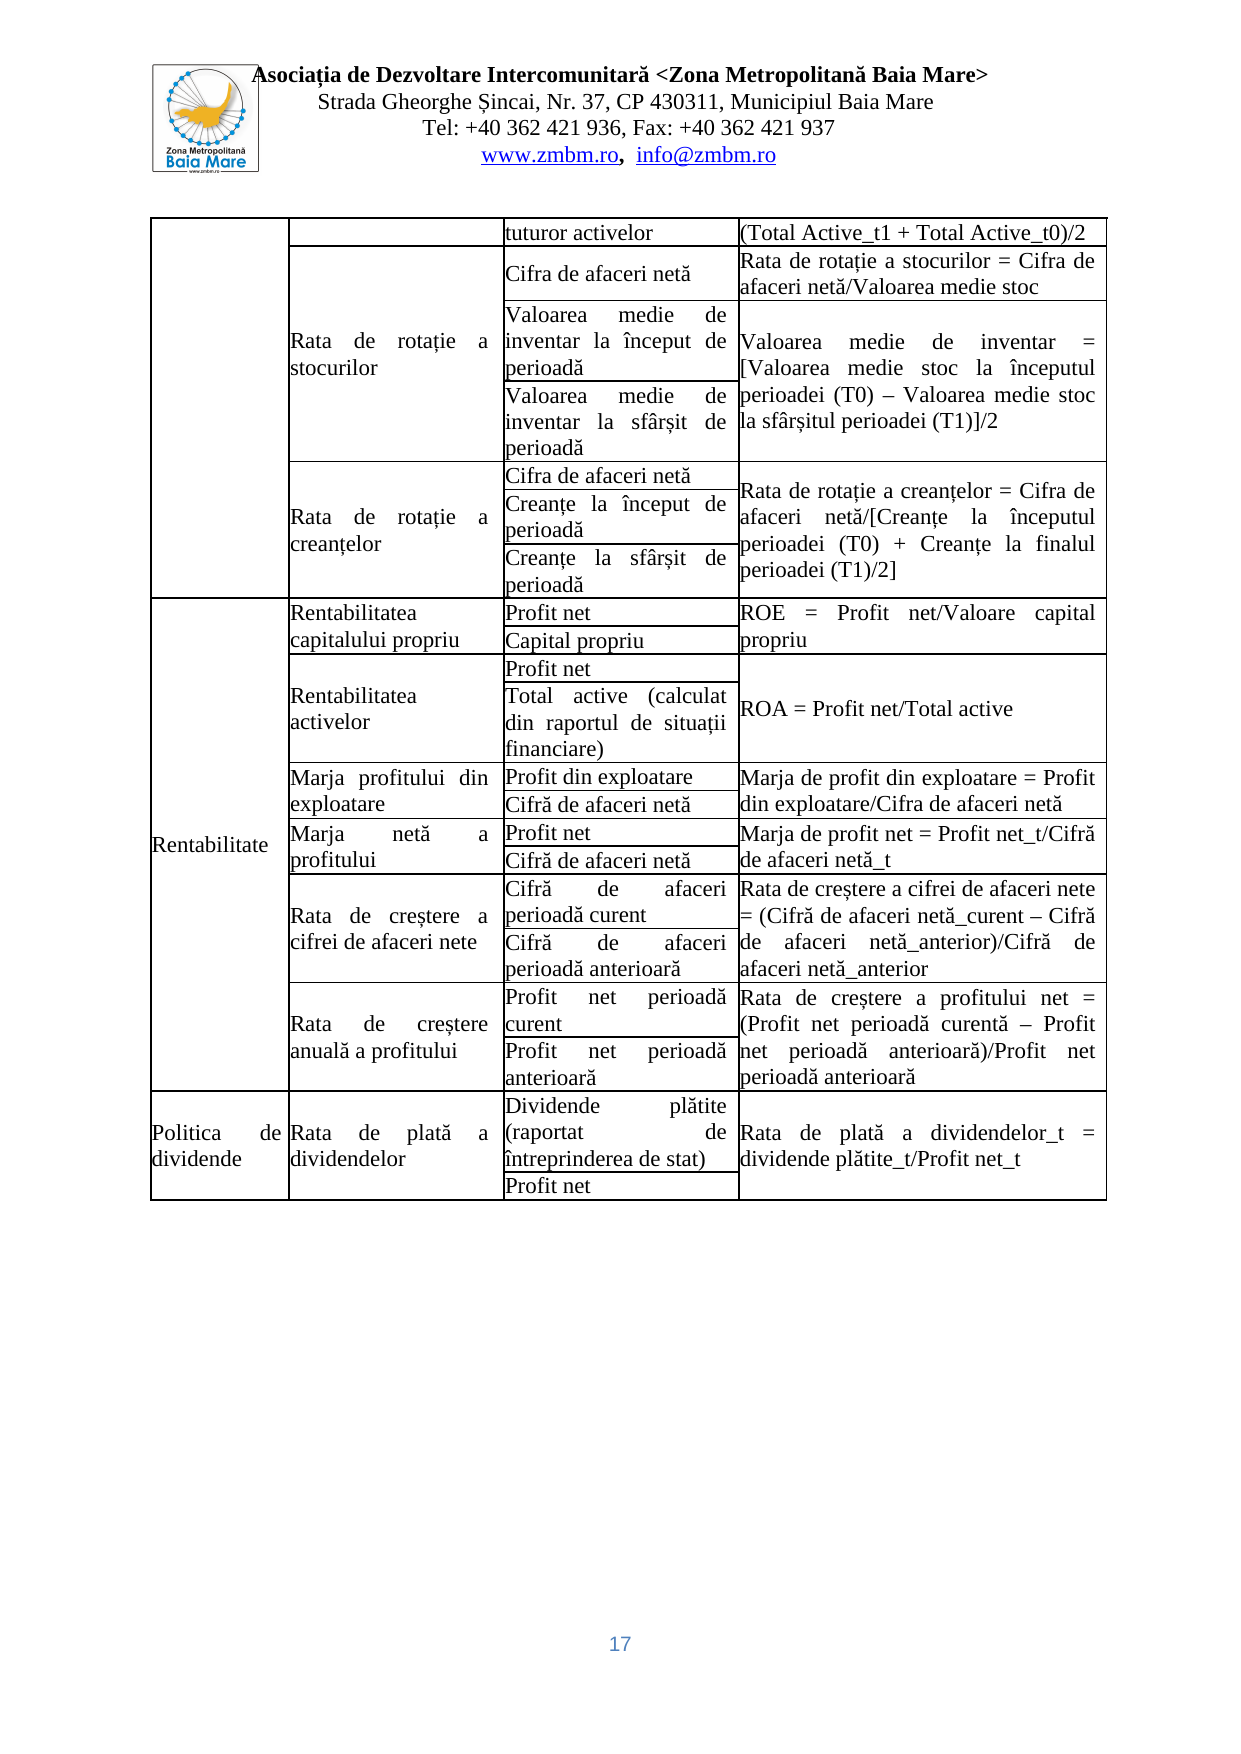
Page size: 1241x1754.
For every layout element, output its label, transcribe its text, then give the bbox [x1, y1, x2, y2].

table_cell Profit din exploatare [505, 763, 738, 789]
table_cell Rata de creștere a profitului net = (Profit net perioadă curentă – Profit net perioadă anterioară)/Profit net perioadă anterioară [740, 983, 1106, 1090]
table_cell Rata de creștere a cifrei de afaceri nete = (Cifră de afaceri netă_curent – Cifră de afaceri netă_anterior)/Cifră de afaceri netă_anterior [740, 875, 1106, 982]
table_cell Rentabilitatea capitalului propriu [290, 599, 503, 653]
table_cell Marja netă a profitului [290, 819, 503, 873]
table_cell ROA = Profit net/Total active [740, 655, 1106, 762]
table_cell Rentabilitatea activelor [290, 655, 503, 762]
table_cell Profit net perioadă anterioară [505, 1038, 738, 1090]
table_cell Marja de profit net = Profit net_t/Cifră de afaceri netă_t [740, 819, 1106, 873]
table_cell Cifra de afaceri netă [505, 247, 738, 299]
table_cell Cifră de afaceri perioadă anterioară [505, 929, 738, 982]
table_cell Rata de rotație a creanțelor [290, 462, 503, 597]
table_cell Total active (calculat din raportul de situații financiare) [505, 683, 738, 762]
table_cell Valoarea medie de inventar la început de perioadă [505, 301, 738, 380]
table_cell Rata de creștere a cifrei de afaceri nete [290, 875, 503, 982]
table_cell Profit net [505, 1173, 738, 1199]
table_cell Rata de plată a dividendelor_t = dividende plătite_t/Profit net_t [740, 1092, 1106, 1199]
table_cell Cifră de afaceri netă [505, 791, 738, 817]
table_cell Valoarea medie de inventar = [Valoarea medie stoc la începutul perioadei (T0) – Valoarea medie stoc la sfârșitul perioadei (T1)]/2 [740, 301, 1106, 461]
table_cell Rata de rotație a creanțelor = Cifra de afaceri netă/[Creanțe la începutul perioadei (T0) + Creanțe la finalul perioadei (T1)/2] [740, 462, 1106, 597]
table_cell Valoarea medie a tuturor activelor = (Total Active_t1 + Total Active_t0)/2 [740, 219, 1106, 245]
table_cell Cifră de afaceri netă [505, 847, 738, 873]
table_cell Creanțe la sfârșit de perioadă [505, 545, 738, 597]
table_cell Rata de plată a dividendelor [290, 1092, 503, 1199]
table_cell Profit net [505, 819, 738, 845]
table_cell Profit net [505, 599, 738, 625]
table_cell Profit net perioadă curent [505, 983, 738, 1036]
table_cell ROE = Profit net/Valoare capital propriu [740, 599, 1106, 653]
table_cell Creanțe la început de perioadă [505, 490, 738, 543]
table_cell Cifra de afaceri netă [505, 462, 738, 489]
table_cell Rentabilitate [152, 599, 288, 1090]
table_cell Rata de creștere anuală a profitului [290, 983, 503, 1090]
table_cell Politica de dividende [152, 1092, 288, 1199]
table_cell Valoarea medie de inventar la sfârșit de perioadă [505, 382, 738, 461]
table_cell Rata de rotație a stocurilor = Cifra de afaceri netă/Valoarea medie stoc [740, 247, 1106, 299]
table_cell Capital propriu [505, 627, 738, 653]
table_cell Cifră de afaceri perioadă curent [505, 875, 738, 927]
table_cell Rata de rotație a stocurilor [290, 247, 503, 461]
table_cell Dividende plătite (raportat de întreprinderea de stat) [505, 1092, 738, 1171]
table_cell Valoarea medie a tuturor activelor [505, 219, 738, 245]
table_cell Marja de profit din exploatare = Profit din exploatare/Cifra de afaceri netă [740, 763, 1106, 817]
picture [150, 62, 262, 176]
table_cell Marja profitului din exploatare [290, 763, 503, 817]
table_cell Profit net [505, 655, 738, 681]
